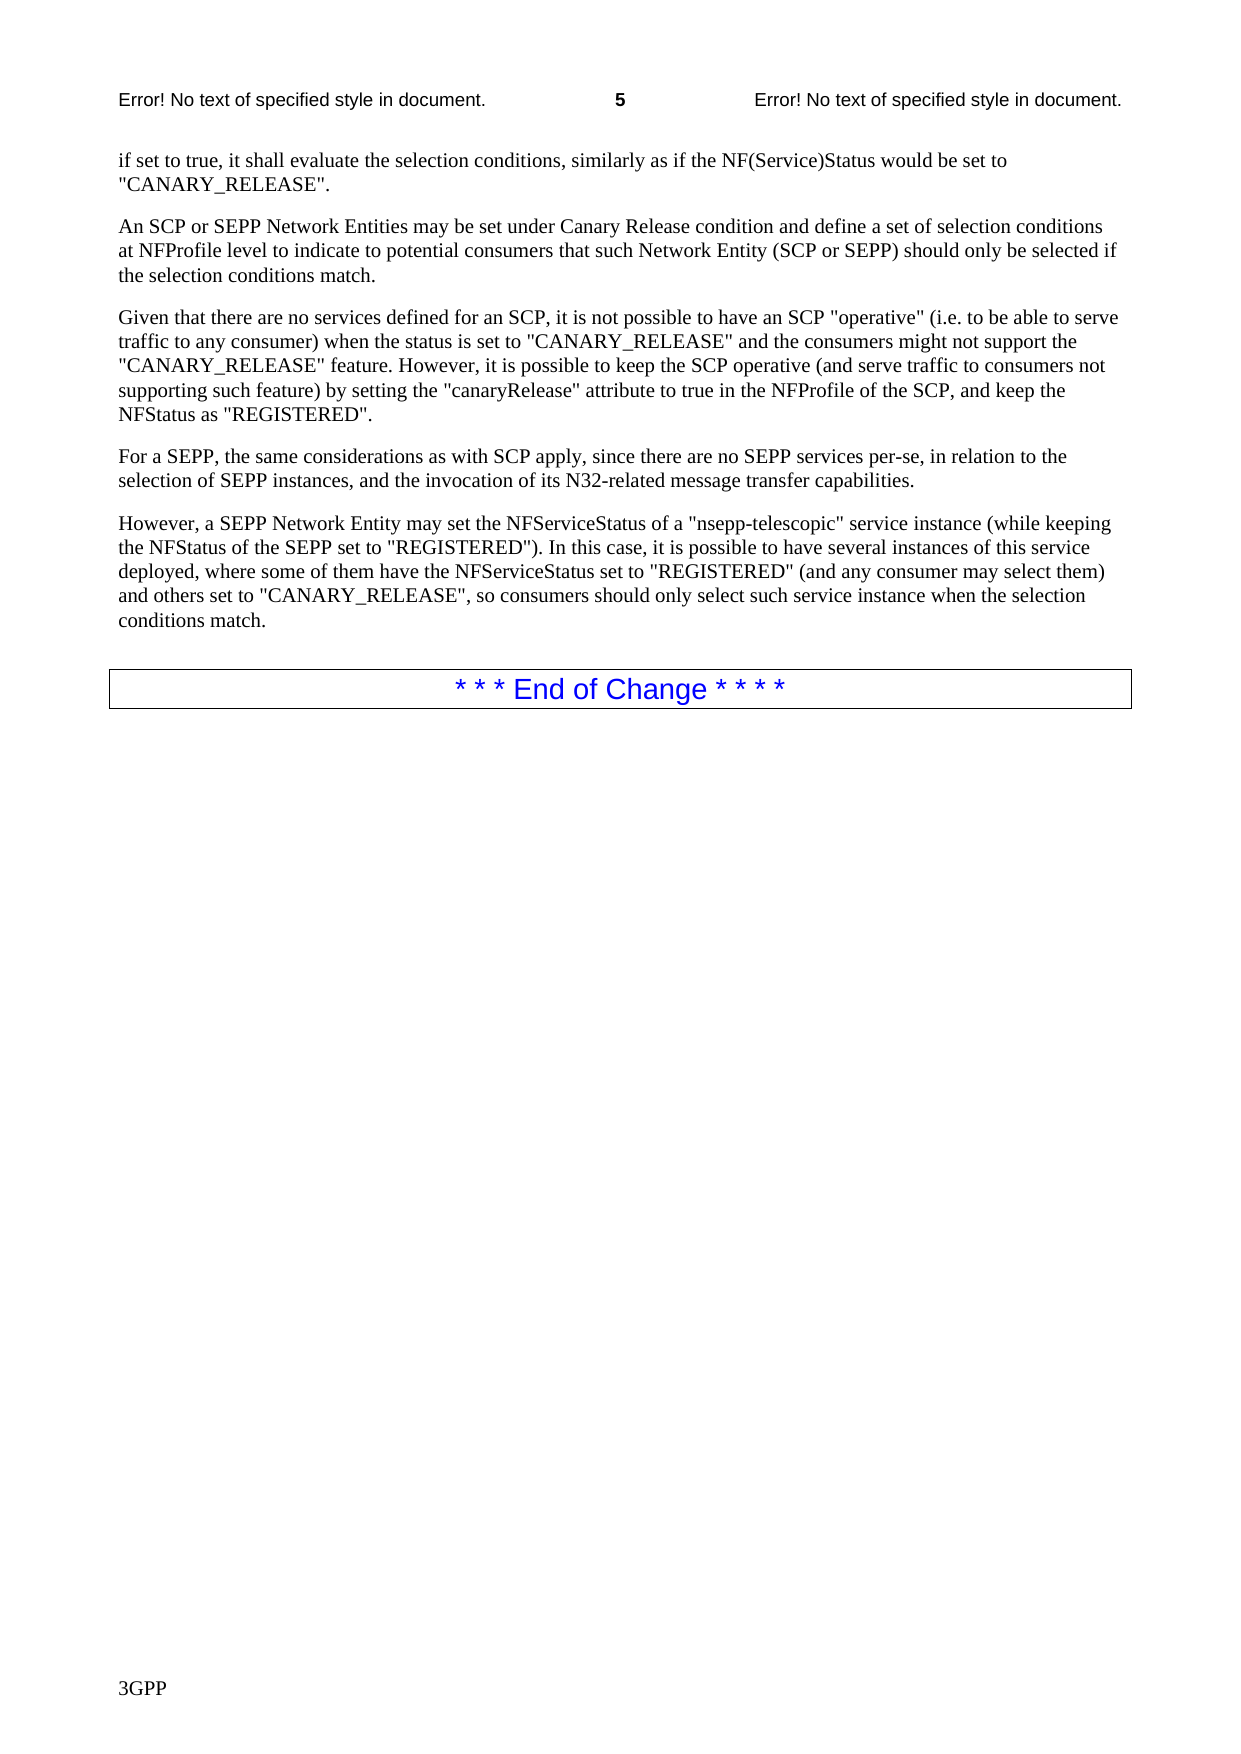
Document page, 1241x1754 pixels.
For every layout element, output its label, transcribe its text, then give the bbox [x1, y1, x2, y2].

text An SCP or SEPP Network Entities may be set under Canary Release condition and define a set of selection conditions at NFProfile level to indicate to potential consumers that such Network Entity (SCP or SEPP) should only be selected if the selection conditions match. [118, 214, 1122, 287]
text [118, 147, 1122, 196]
text * * * End of Change * * * * [110, 670, 1131, 708]
text For a SEPP, the same considerations as with SCP apply, since there are no SEPP services per-se, in relation to the selection of SEPP instances, and the invocation of its N32-related message transfer capabilities. [118, 444, 1122, 492]
text Given that there are no services defined for an SCP, it is not possible to have an SCP "operative" (i.e. to be able to serve traffic to any consumer) when the status is set to "CANARY_RELEASE" and the consumers might not support the "CANARY_RELEASE" feature. However, it is possible to keep the SCP operative (and serve traffic to consumers not supporting such feature) by setting the "canaryRelease" attribute to true in the NFProfile of the SCP, and keep the NFStatus as "REGISTERED". [118, 305, 1122, 426]
text However, a SEPP Network Entity may set the NFServiceStatus of a "nsepp-telescopic" service instance (while keeping the NFStatus of the SEPP set to "REGISTERED"). In this case, it is possible to have several instances of this service deployed, where some of them have the NFServiceStatus set to "REGISTERED" (and any consumer may select them) and others set to "CANARY_RELEASE", so consumers should only select such service instance when the selection conditions match. [118, 511, 1122, 632]
